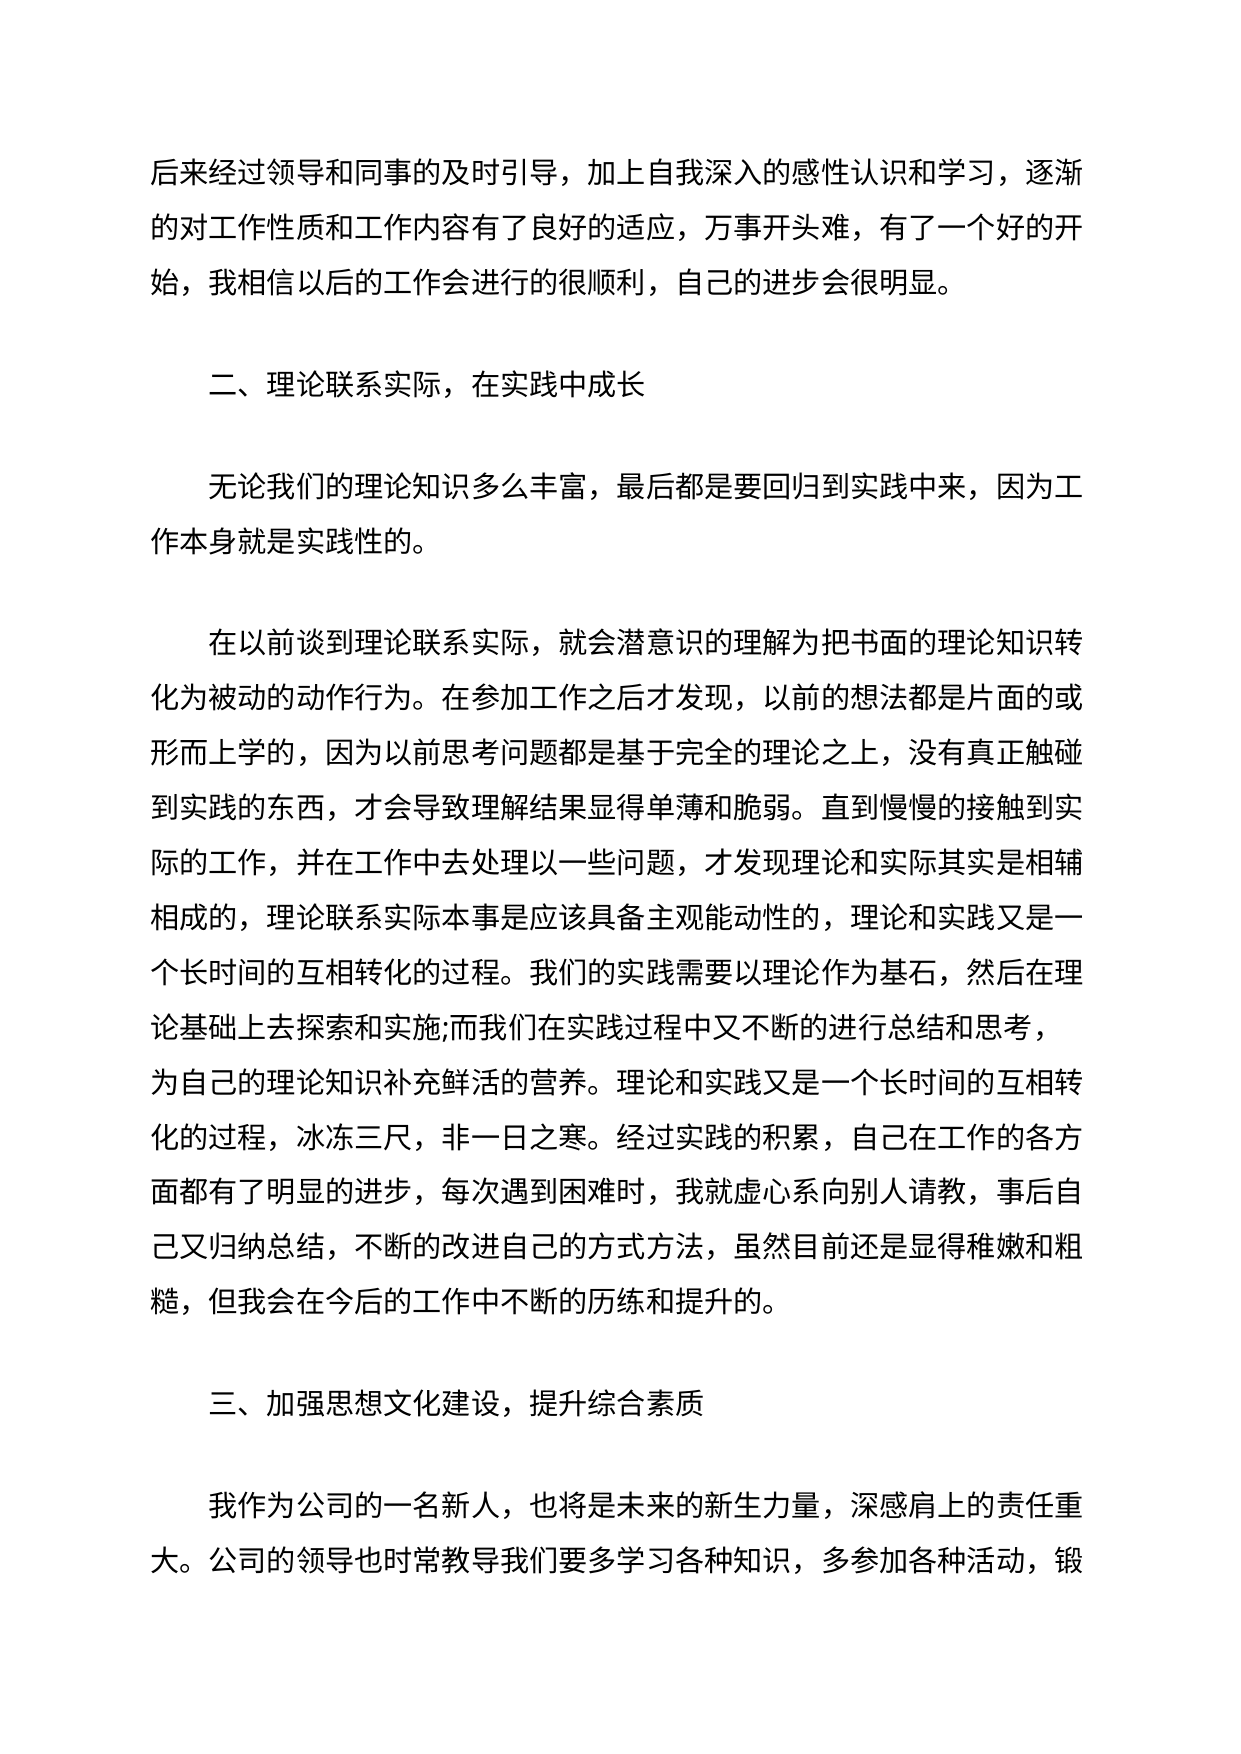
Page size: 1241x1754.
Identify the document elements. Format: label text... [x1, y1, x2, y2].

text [150, 1482, 1090, 1579]
text 三、加强思想文化建设，提升综合素质 [150, 1381, 1090, 1423]
text 无论我们的理论知识多么丰富，最后都是要回归到实践中来，因为工作本身就是实践性的。 [150, 463, 1090, 561]
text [150, 150, 1090, 302]
text 二、理论联系实际，在实践中成长 [150, 362, 1090, 404]
text 在以前谈到理论联系实际，就会潜意识的理解为把书面的理论知识转化为被动的动作行为。在参加工作之后才发现，以前的想法都是片面的或形而上学的，因为以前思考问题都是基于完全的理论之上，没有真正触碰到实践的东西，才会导致理解结果显得单薄和脆弱。直到慢慢的接触到实际的工作，并在工作中去处理以一些问题，才发现理论和实际其实是相辅相成的，理论联系实际本事是应该具备主观能动性的，理论和实践又是一个长时间的互相转化的过程。我们的实践需要以理论作为基石，然后在理论基础上去探索和实施;而我们在实践过程中又不断的进行总结和思考，为自己的理论知识补充鲜活的营养。理论和实践又是一个长时间的互相转化的过程，冰冻三尺，非一日之寒。经过实践的积累，自己在工作的各方面都有了明显的进步，每次遇到困难时，我就虚心系向别人请教，事后自己又归纳总结，不断的改进自己的方式方法，虽然目前还是显得稚嫩和粗糙，但我会在今后的工作中不断的历练和提升的。 [150, 620, 1090, 1321]
